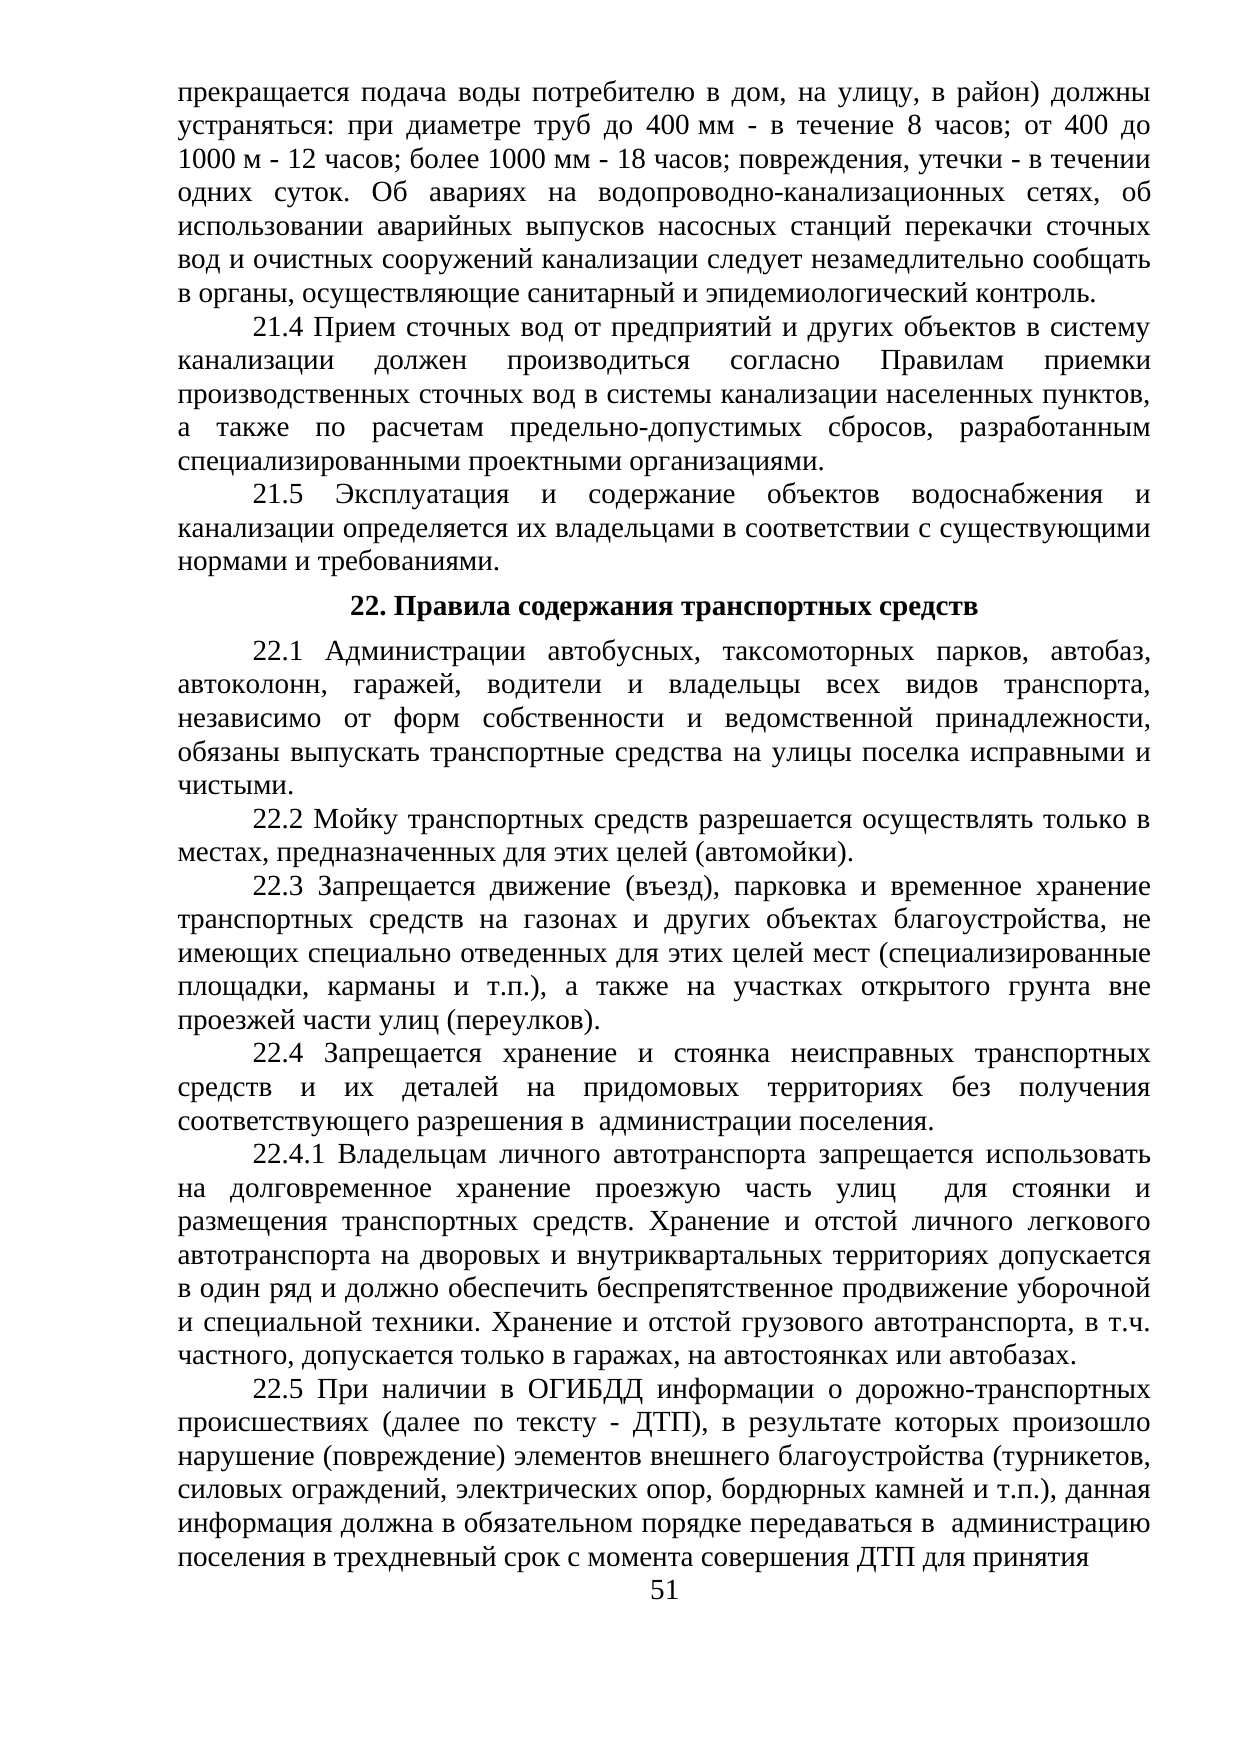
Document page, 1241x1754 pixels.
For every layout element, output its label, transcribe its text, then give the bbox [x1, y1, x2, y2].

text 22.3 Запрещается движение (въезд), парковка и временное хранение транспортных средств на газонах и других объектах благоустройства, не имеющих специально отведенных для этих целей мест (специализированные площадки, карманы и т.п.), а также на участках открытого грунта вне проезжей части улиц (переулков). [177, 868, 1152, 1036]
text 21.5 Эксплуатация и содержание объектов водоснабжения и канализации определяется их владельцами в соответствии с существующими нормами и требованиями. [177, 476, 1152, 577]
text 51 [177, 1572, 1152, 1606]
text 22.4 Запрещается хранение и стоянка неисправных транспортных средств и их деталей на придомовых территориях без получения соответствующего разрешения в администрации поселения. [177, 1036, 1152, 1136]
text 22.1 Администрации автобусных, таксомоторных парков, автобаз, автоколонн, гаражей, водители и владельцы всех видов транспорта, независимо от форм собственности и ведомственной принадлежности, обязаны выпускать транспортные средства на улицы поселка исправными и чистыми. [177, 633, 1152, 801]
text 22.2 Мойку транспортных средств разрешается осуществлять только в местах, предназначенных для этих целей (автомойки). [177, 801, 1152, 868]
subtitle 22. Правила содержания транспортных средств [177, 588, 1152, 622]
text прекращается подача воды потребителю в дом, на улицу, в район) должны устраняться: при диаметре труб до 400 мм - в течение 8 часов; от 400 до 1000 м - 12 часов; более 1000 мм - 18 часов; повреждения, утечки - в течении одних суток. Об авариях на водопроводно-канализационных сетях, об использовании аварийных выпусков насосных станций перекачки сточных вод и очистных сооружений канализации следует незамедлительно сообщать в органы, осуществляющие санитарный и эпидемиологический контроль. [177, 74, 1152, 309]
text 22.4.1 Владельцам личного автотранспорта запрещается использовать на долговременное хранение проезжую часть улиц для стоянки и размещения транспортных средств. Хранение и отстой личного легкового автотранспорта на дворовых и внутриквартальных территориях допускается в один ряд и должно обеспечить беспрепятственное продвижение уборочной и специальной техники. Хранение и отстой грузового автотранспорта, в т.ч. частного, допускается только в гаражах, на автостоянках или автобазах. [177, 1136, 1152, 1371]
text 21.4 Прием сточных вод от предприятий и других объектов в систему канализации должен производиться согласно Правилам приемки производственных сточных вод в системы канализации населенных пунктов, а также по расчетам предельно-допустимых сбросов, разработанным специализированными проектными организациями. [177, 309, 1152, 476]
text 22.5 При наличии в ОГИБДД информации о дорожно-транспортных происшествиях (далее по тексту - ДТП), в результате которых произошло нарушение (повреждение) элементов внешнего благоустройства (турникетов, силовых ограждений, электрических опор, бордюрных камней и т.п.), данная информация должна в обязательном порядке передаваться в администрацию поселения в трехдневный срок с момента совершения ДТП для принятия [177, 1371, 1152, 1572]
